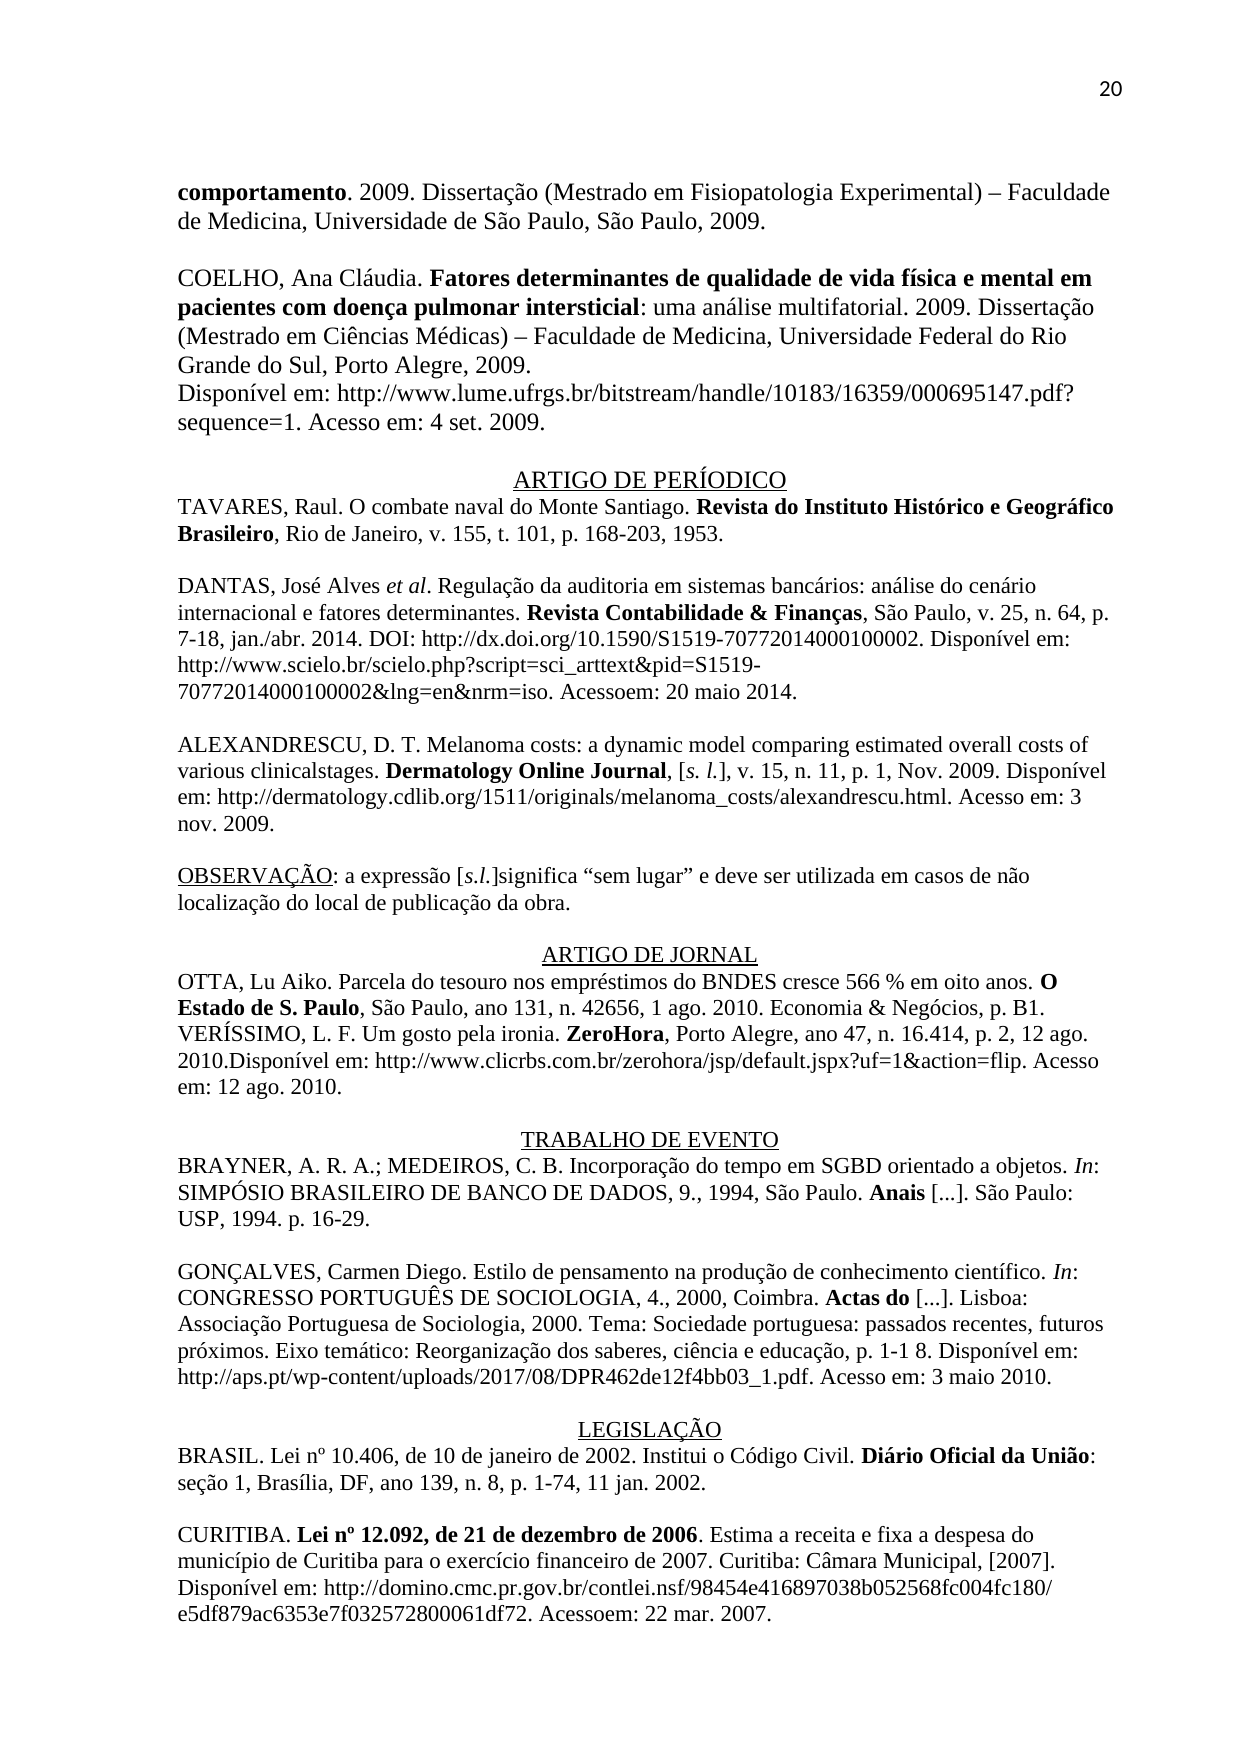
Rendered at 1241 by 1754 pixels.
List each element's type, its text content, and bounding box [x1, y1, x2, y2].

text TRABALHO DE EVENTO [177, 1126, 1122, 1152]
text BRASIL. Lei nº 10.406, de 10 de janeiro de 2002. Institui o Código Civil. Diário Oficial da União: seção 1, Brasília, DF, ano 139, n. 8, p. 1-74, 11 jan. 2002. [177, 1442, 1122, 1495]
text Disponível em: http://www.lume.ufrgs.br/bitstream/handle/10183/16359/000695147.pdf?sequence=1. Acesso em: 4 set. 2009. [177, 378, 1122, 436]
text LEGISLAÇÃO [177, 1416, 1122, 1442]
text CURITIBA. Lei nº 12.092, de 21 de dezembro de 2006. Estima a receita e fixa a despesa do município de Curitiba para o exercício financeiro de 2007. Curitiba: Câmara Municipal, [2007]. Disponível em: http://domino.cmc.pr.gov.br/contlei.nsf/98454e416897038b052568fc004fc180/e5df879ac6353e7f032572800061df72. Acessoem: 22 mar. 2007. [177, 1521, 1122, 1627]
text ALEXANDRESCU, D. T. Melanoma costs: a dynamic model comparing estimated overall costs of various clinicalstages. Dermatology Online Journal, [s. l.], v. 15, n. 11, p. 1, Nov. 2009. Disponível em: http://dermatology.cdlib.org/1511/originals/melanoma_costs/alexandrescu.html. Acesso em: 3 nov. 2009. [177, 731, 1122, 836]
text BRAYNER, A. R. A.; MEDEIROS, C. B. Incorporação do tempo em SGBD orientado a objetos. In: SIMPÓSIO BRASILEIRO DE BANCO DE DADOS, 9., 1994, São Paulo. Anais [...]. São Paulo: USP, 1994. p. 16-29. [177, 1152, 1122, 1231]
text COELHO, Ana Cláudia. Fatores determinantes de qualidade de vida física e mental em pacientes com doença pulmonar intersticial: uma análise multifatorial. 2009. Dissertação (Mestrado em Ciências Médicas) – Faculdade de Medicina, Universidade Federal do Rio Grande do Sul, Porto Alegre, 2009. [177, 263, 1122, 378]
text DANTAS, José Alves et al. Regulação da auditoria em sistemas bancários: análise do cenário internacional e fatores determinantes. Revista Contabilidade & Finanças, São Paulo, v. 25, n. 64, p. 7-18, jan./abr. 2014. DOI: http://dx.doi.org/10.1590/S1519-70772014000100002. Disponível em: http://www.scielo.br/scielo.php?script=sci_arttext&pid=S1519-70772014000100002&lng=en&nrm=iso. Acessoem: 20 maio 2014. [177, 572, 1122, 704]
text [177, 177, 1122, 235]
text TAVARES, Raul. O combate naval do Monte Santiago. Revista do Instituto Histórico e Geográfico Brasileiro, Rio de Janeiro, v. 155, t. 101, p. 168-203, 1953. [177, 493, 1122, 546]
text OBSERVAÇÃO: a expressão [s.l.]significa “sem lugar” e deve ser utilizada em casos de não localização do local de publicação da obra. [177, 862, 1122, 915]
text ARTIGO DE JORNAL [177, 941, 1122, 968]
text GONÇALVES, Carmen Diego. Estilo de pensamento na produção de conhecimento científico. In: CONGRESSO PORTUGUÊS DE SOCIOLOGIA, 4., 2000, Coimbra. Actas do [...]. Lisboa: Associação Portuguesa de Sociologia, 2000. Tema: Sociedade portuguesa: passados recentes, futuros próximos. Eixo temático: Reorganização dos saberes, ciência e educação, p. 1-1 8. Disponível em: http://aps.pt/wp-content/uploads/2017/08/DPR462de12f4bb03_1.pdf. Acesso em: 3 maio 2010. [177, 1258, 1122, 1389]
text VERÍSSIMO, L. F. Um gosto pela ironia. ZeroHora, Porto Alegre, ano 47, n. 16.414, p. 2, 12 ago. 2010.Disponível em: http://www.clicrbs.com.br/zerohora/jsp/default.jspx?uf=1&action=flip. Acesso em: 12 ago. 2010. [177, 1021, 1122, 1099]
text OTTA, Lu Aiko. Parcela do tesouro nos empréstimos do BNDES cresce 566 % em oito anos. O Estado de S. Paulo, São Paulo, ano 131, n. 42656, 1 ago. 2010. Economia & Negócios, p. B1. [177, 968, 1122, 1021]
text ARTIGO DE PERÍODICO [177, 465, 1122, 493]
